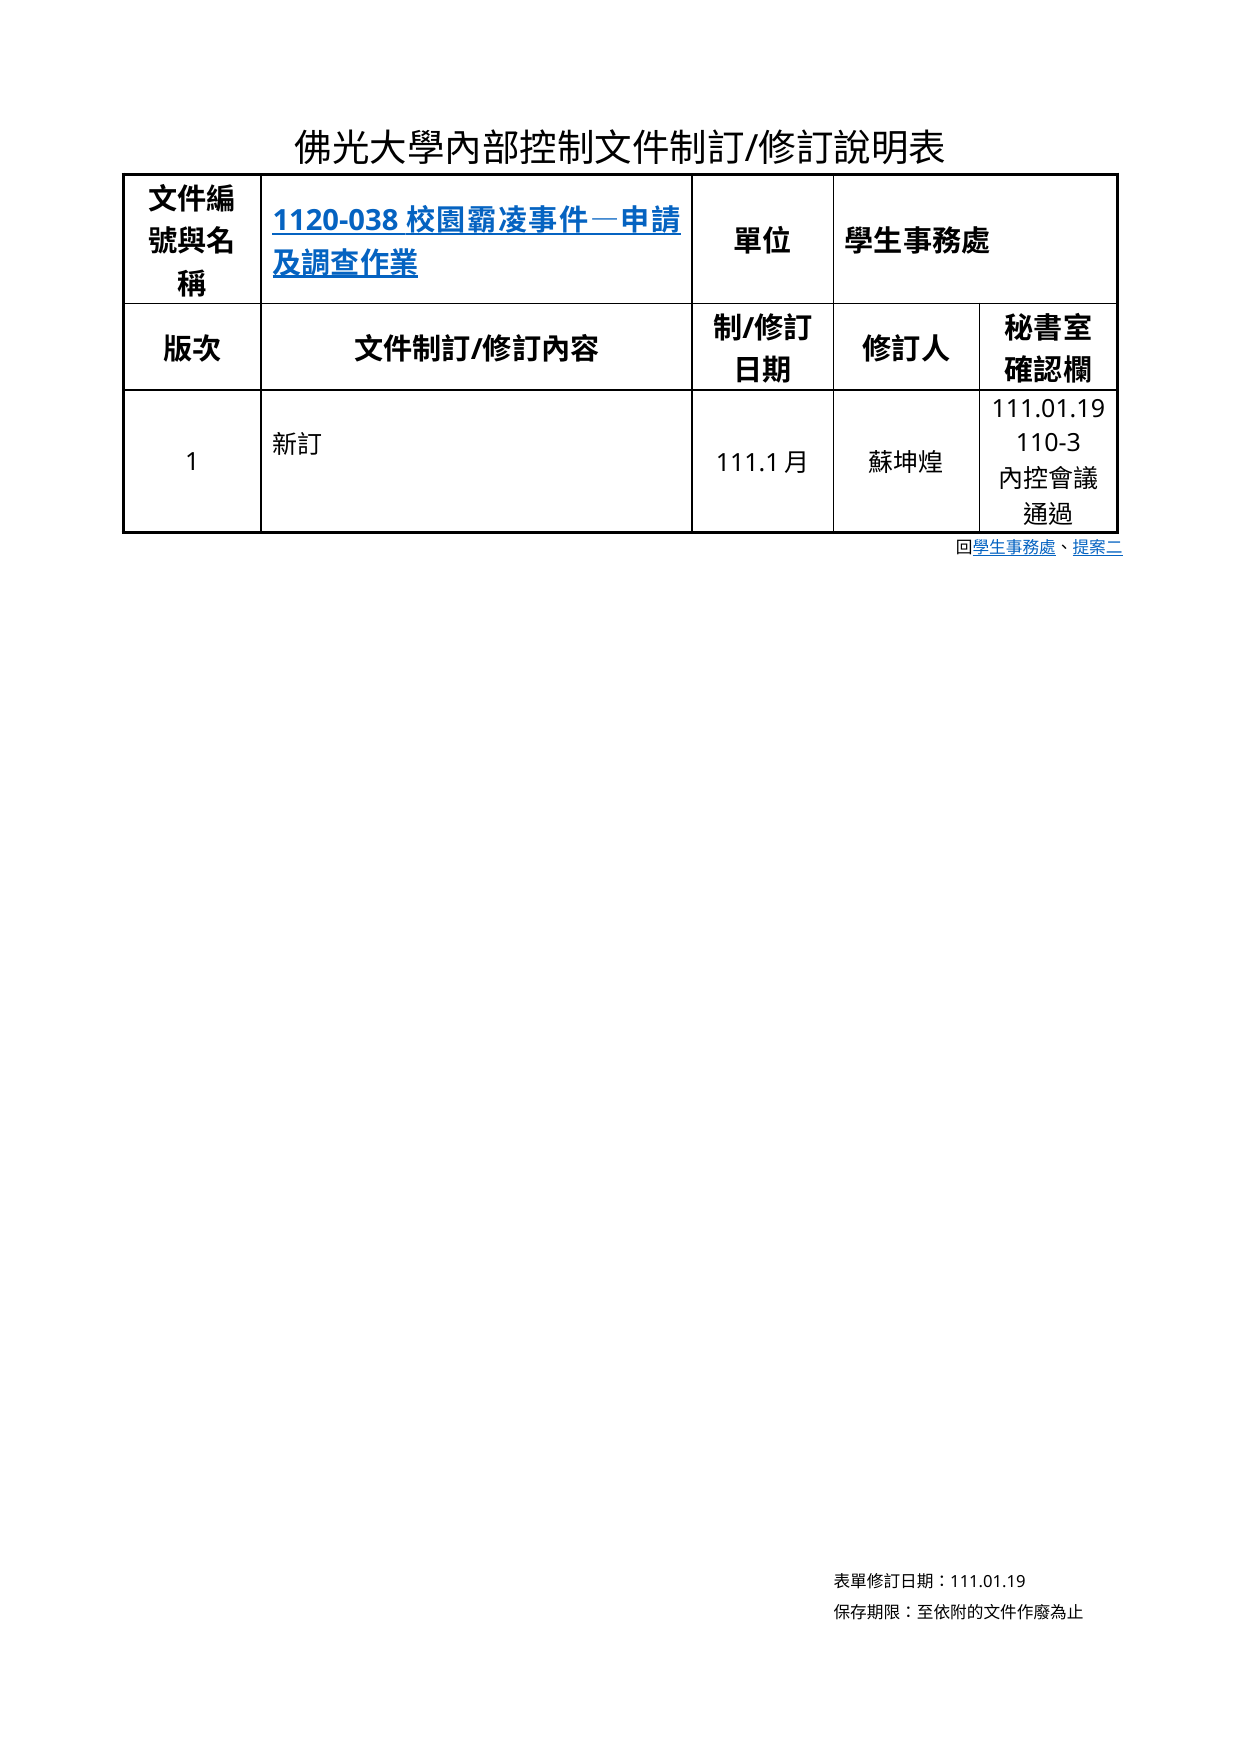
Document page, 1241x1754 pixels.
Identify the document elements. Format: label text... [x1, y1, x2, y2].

table_cell 秘書室確認欄 [980, 304, 1116, 389]
table_cell 1 [125, 391, 260, 531]
table_header 單位 [693, 176, 833, 303]
text 佛光大學內部控制文件制訂/修訂說明表 [118, 118, 1122, 173]
table_header 文件編號與名稱 [125, 176, 260, 303]
table_cell 文件制訂/修訂內容 [262, 304, 691, 389]
table_cell 111.1月 [693, 391, 833, 531]
table_cell 蘇坤煌 [834, 391, 979, 531]
text 回學生事務處、提案二 [118, 534, 1122, 558]
table_cell 版次 [125, 304, 260, 389]
table_cell 新訂 [262, 391, 691, 531]
table_header 1120-038校園霸凌事件—申請及調查作業 [262, 176, 691, 303]
table_cell 修訂人 [834, 304, 979, 389]
table_header 學生事務處 [834, 176, 1116, 303]
table_cell 111.01.19 110-3 內控會議通過 [980, 391, 1116, 531]
table_cell 制/修訂日期 [693, 304, 833, 389]
